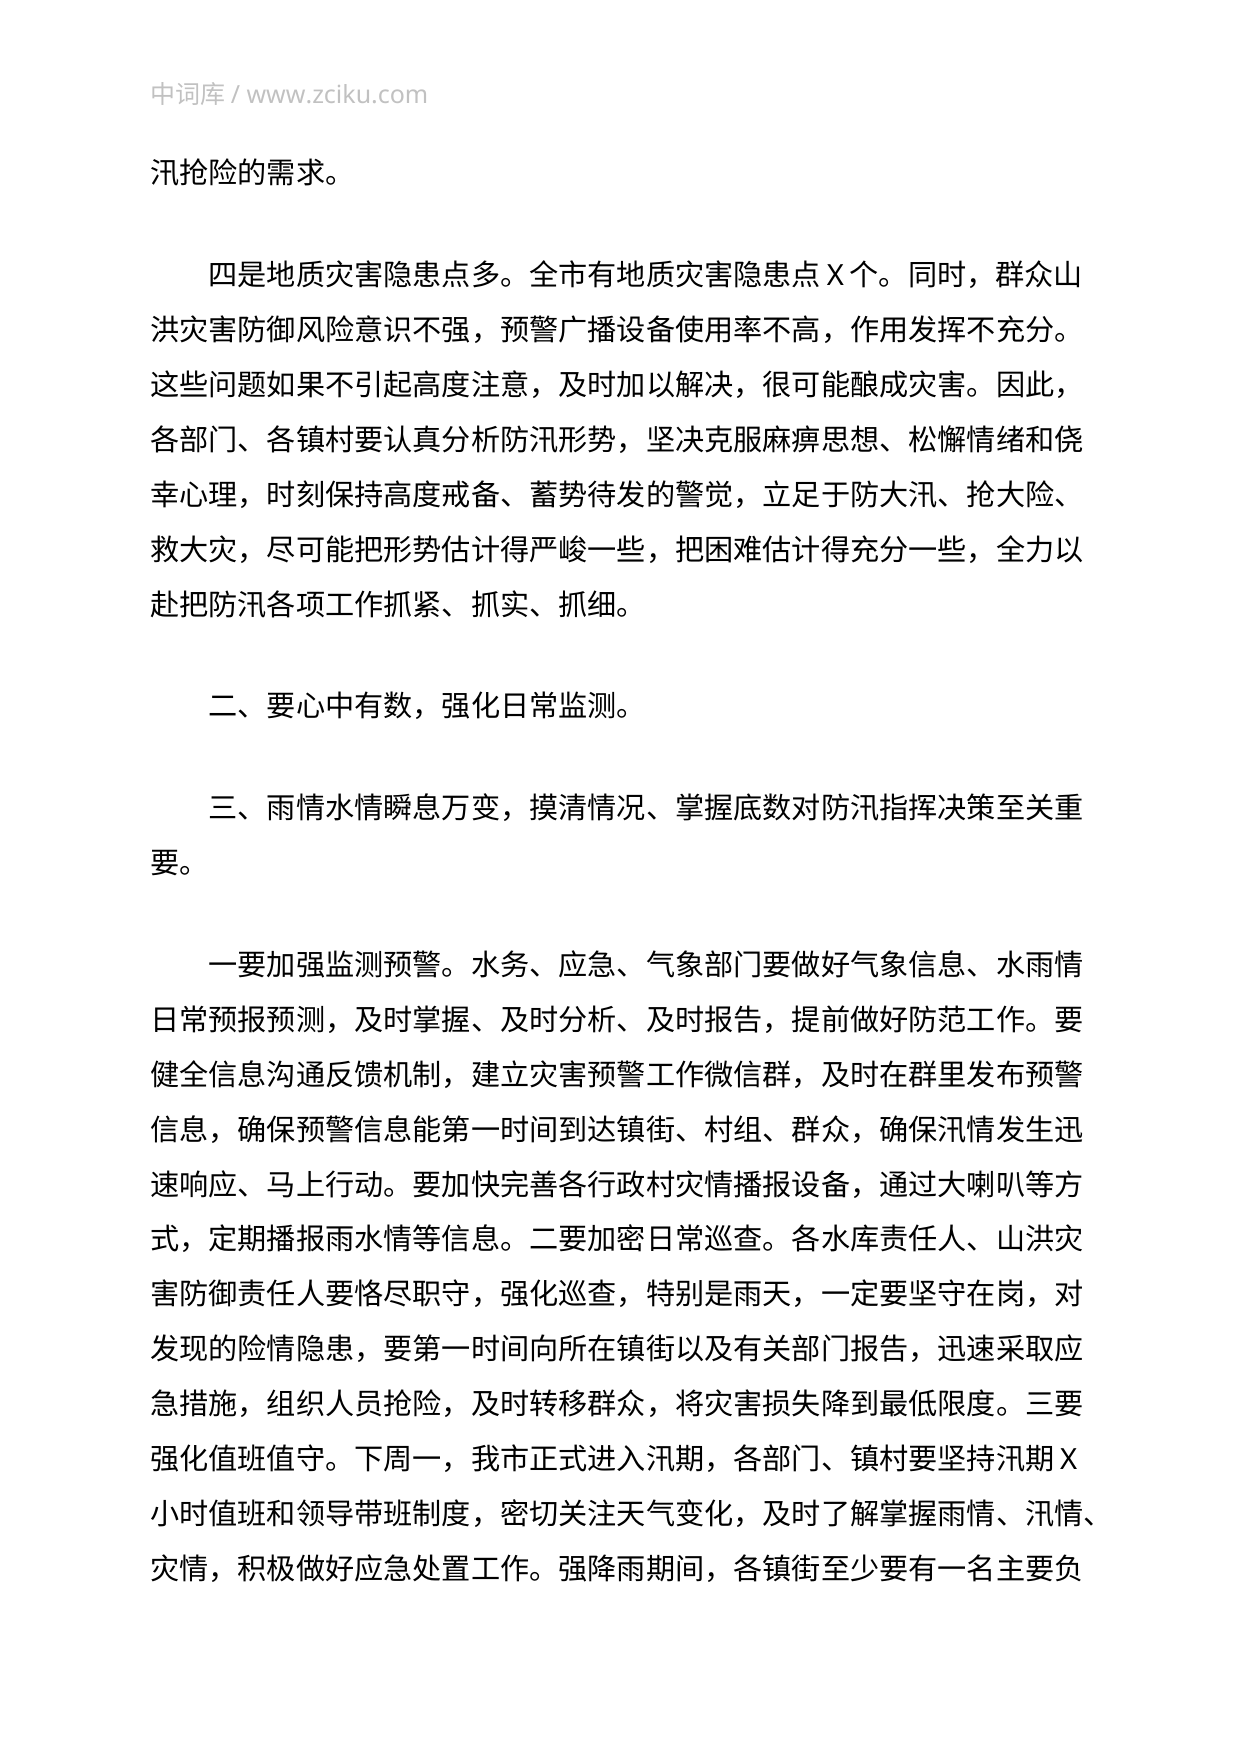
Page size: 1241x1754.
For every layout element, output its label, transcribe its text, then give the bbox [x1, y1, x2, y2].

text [150, 941, 1090, 1588]
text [150, 150, 1090, 192]
text 四是地质灾害隐患点多。全市有地质灾害隐患点X个。同时，群众山洪灾害防御风险意识不强，预警广播设备使用率不高，作用发挥不充分。这些问题如果不引起高度注意，及时加以解决，很可能酿成灾害。因此，各部门、各镇村要认真分析防汛形势，坚决克服麻痹思想、松懈情绪和侥幸心理，时刻保持高度戒备、蓄势待发的警觉，立足于防大汛、抢大险、救大灾，尽可能把形势估计得严峻一些，把困难估计得充分一些，全力以赴把防汛各项工作抓紧、抓实、抓细。 [150, 252, 1090, 623]
text 三、雨情水情瞬息万变，摸清情况、掌握底数对防汛指挥决策至关重要。 [150, 785, 1090, 882]
text 二、要心中有数，强化日常监测。 [150, 683, 1090, 725]
